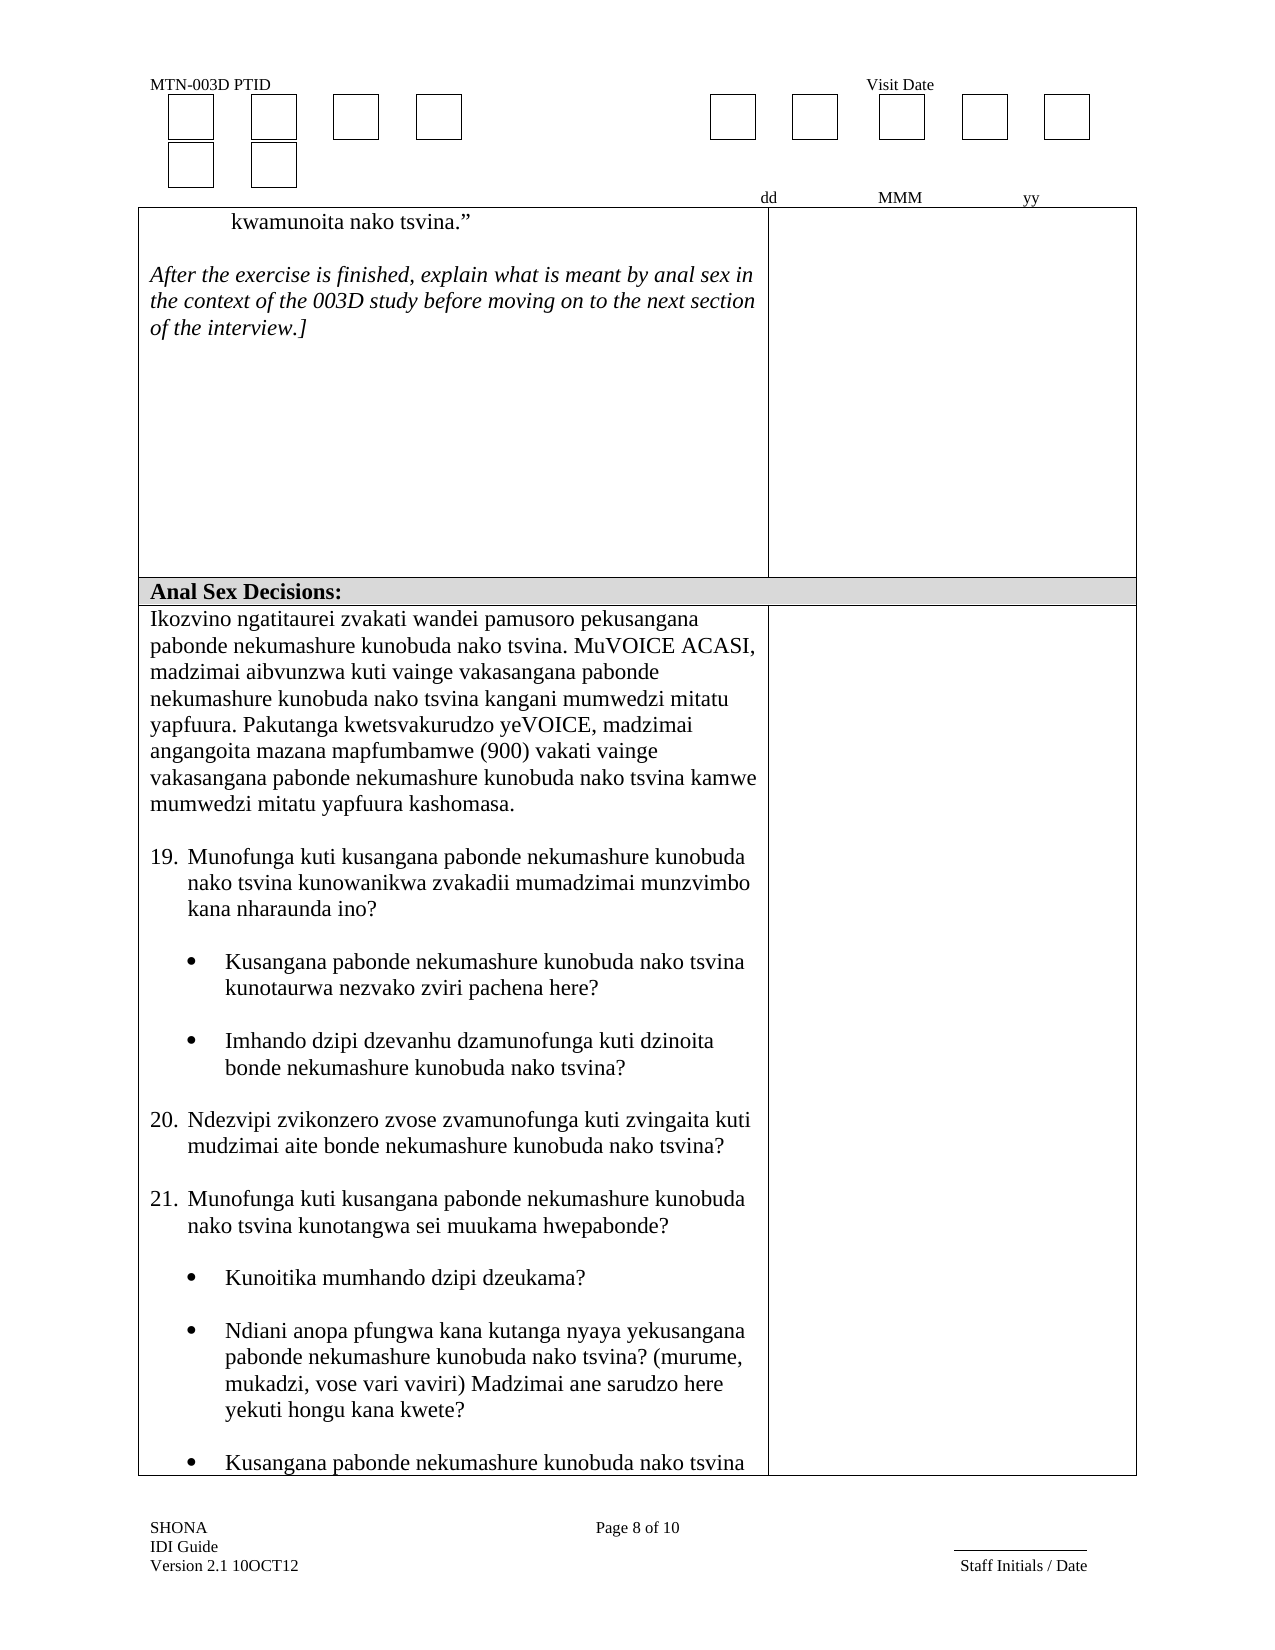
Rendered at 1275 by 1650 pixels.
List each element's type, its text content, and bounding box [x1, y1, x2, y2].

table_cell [139, 208, 768, 577]
table_cell Anal Sex Decisions: [139, 578, 1136, 604]
table_cell [769, 208, 1136, 577]
table_cell [769, 606, 1136, 1475]
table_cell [139, 606, 768, 1475]
